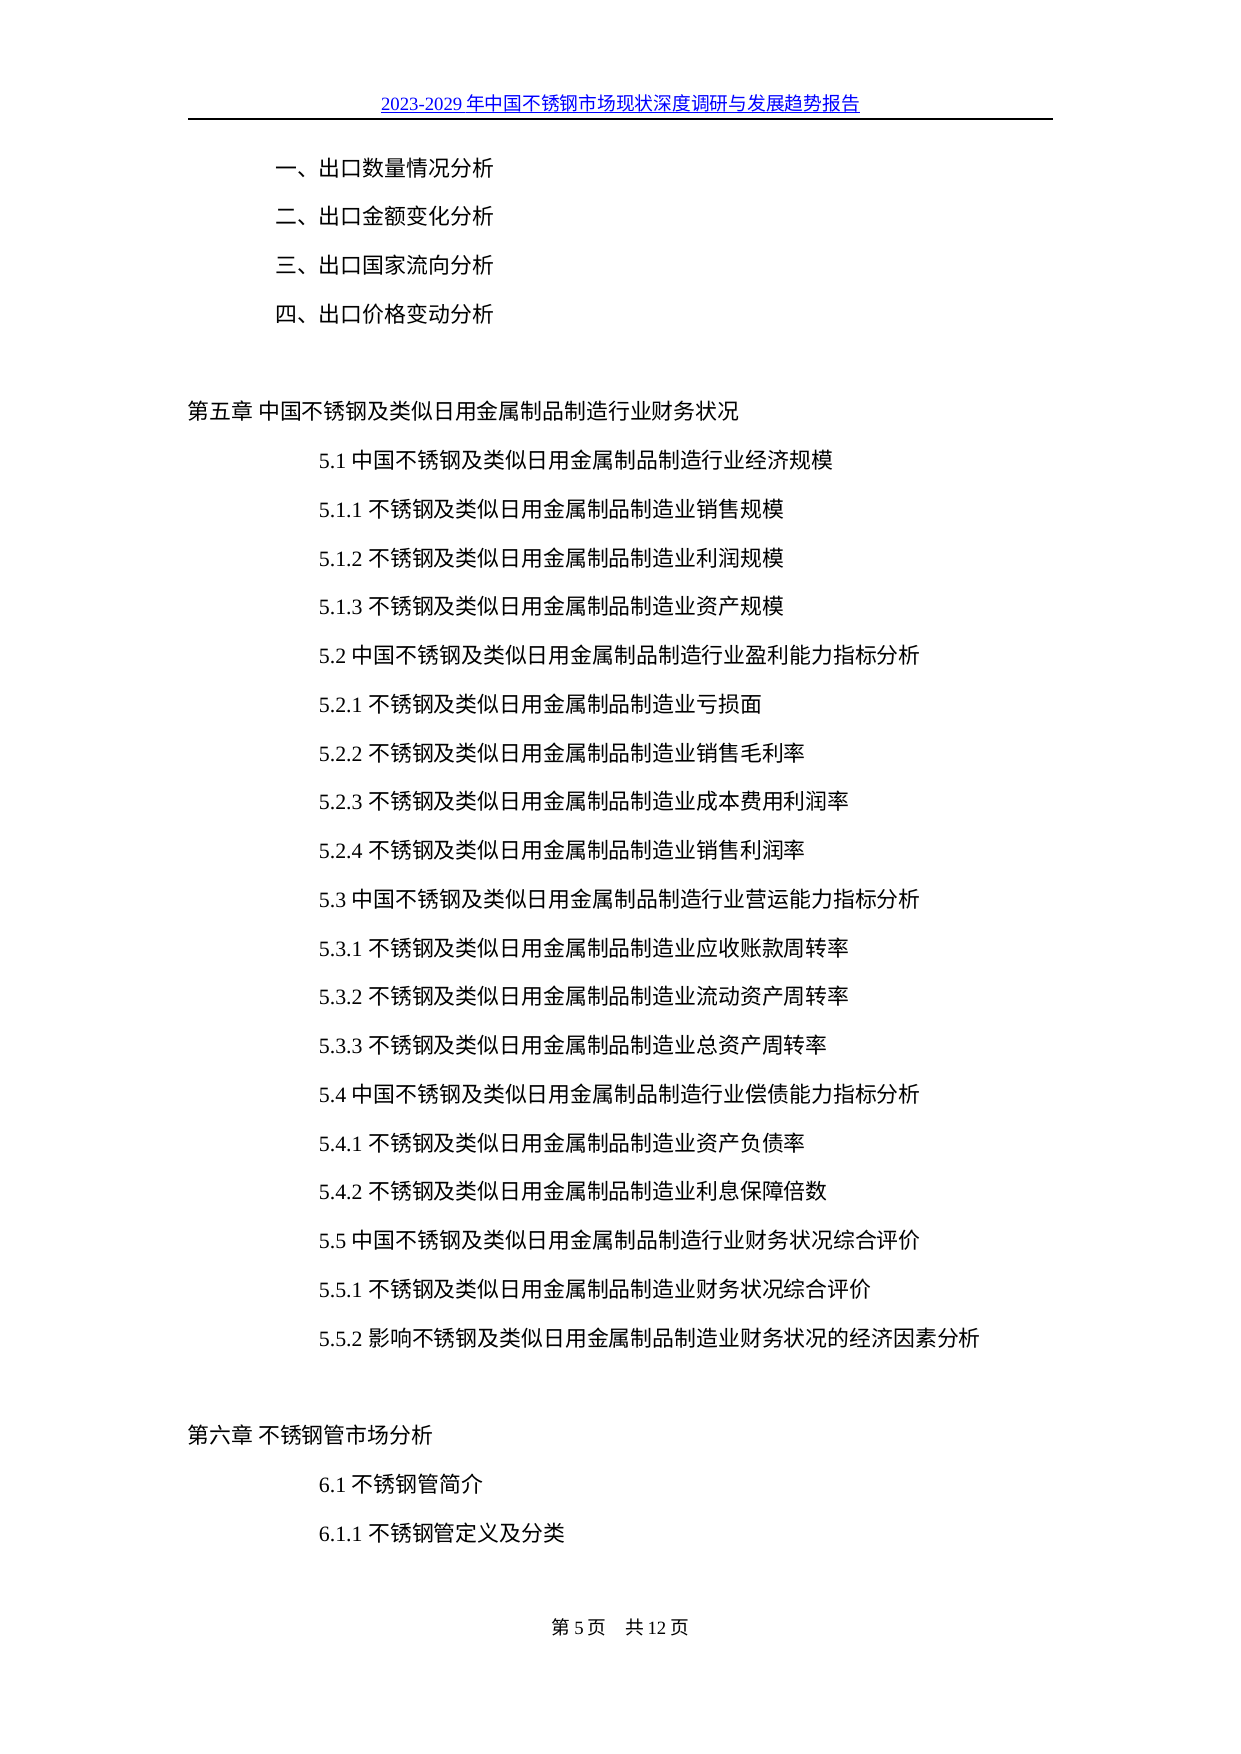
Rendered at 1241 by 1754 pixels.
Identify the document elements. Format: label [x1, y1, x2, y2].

text [187, 150, 1053, 1548]
